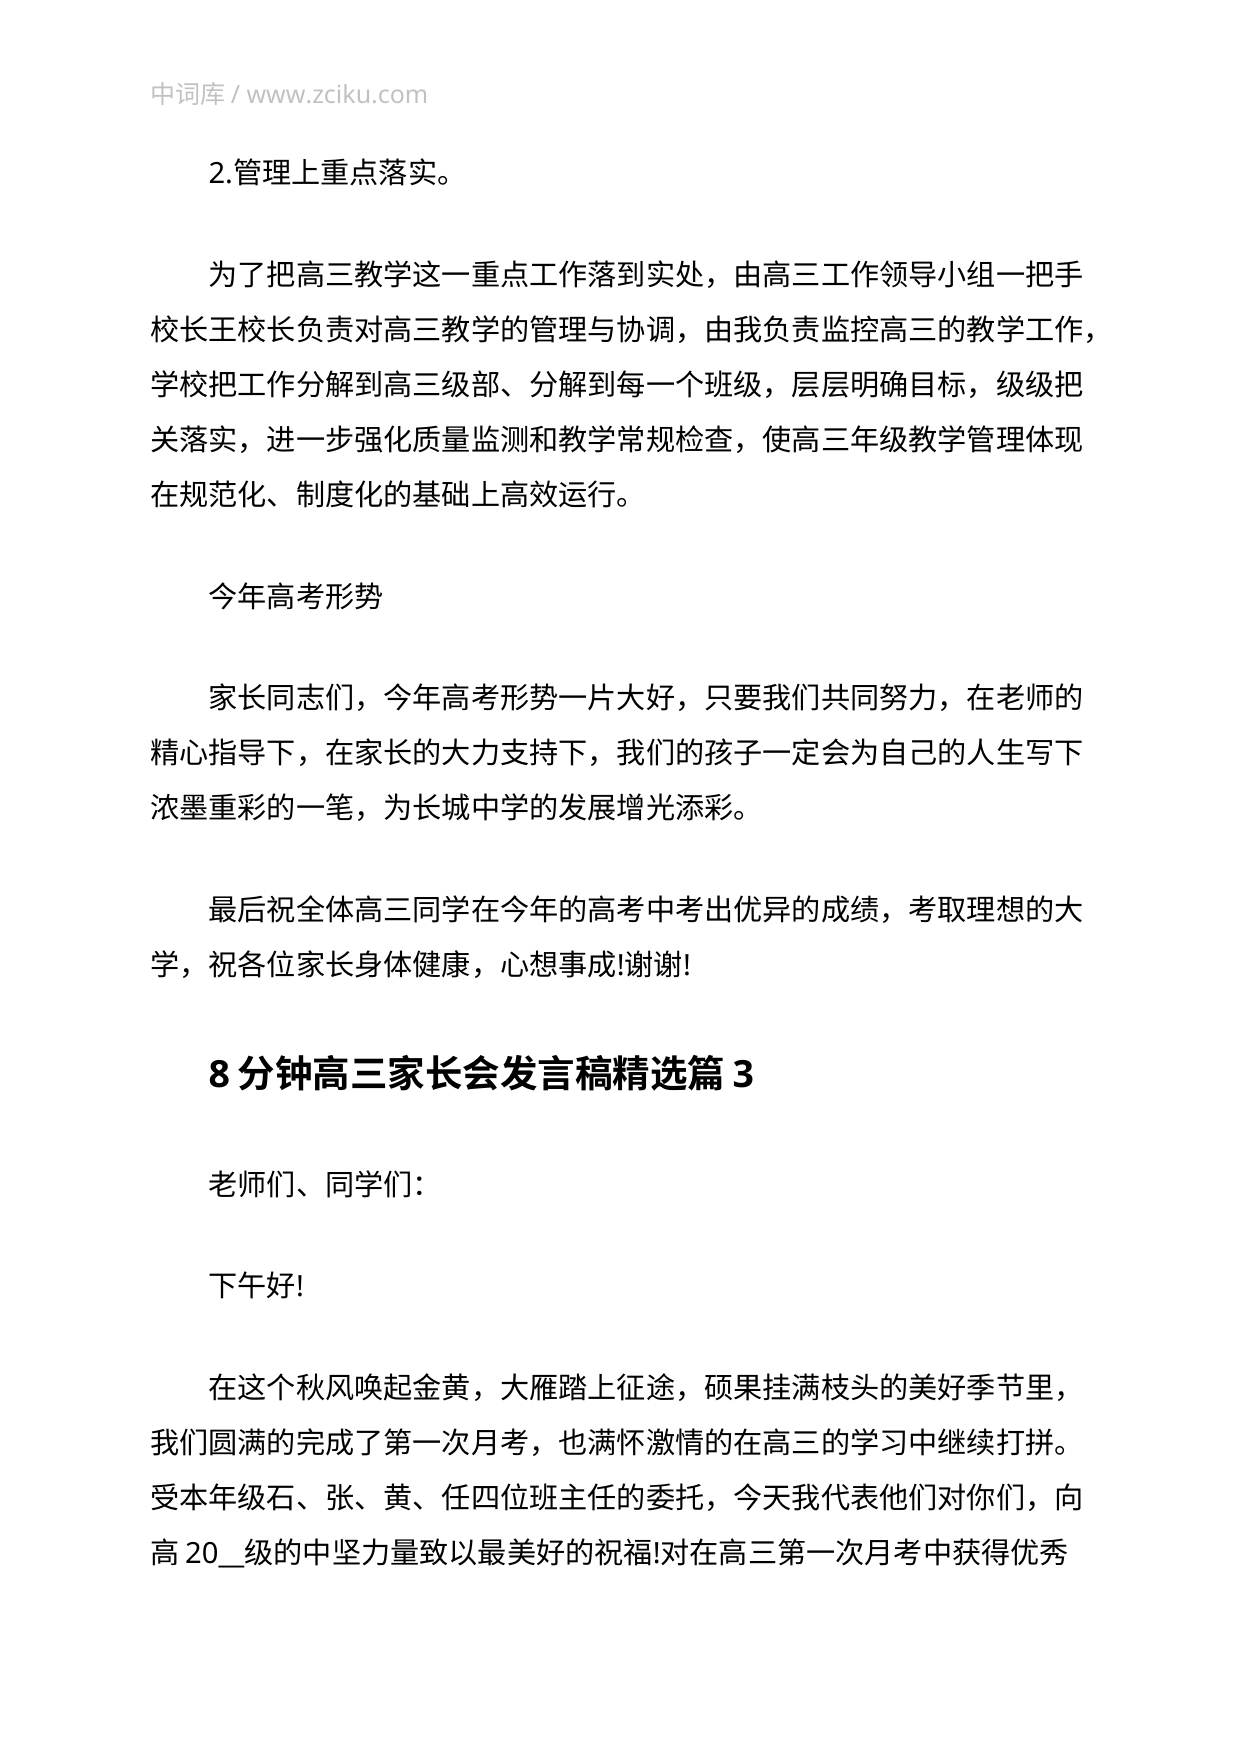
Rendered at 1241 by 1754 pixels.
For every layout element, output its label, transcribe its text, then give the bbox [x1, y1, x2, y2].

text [150, 1365, 1090, 1572]
text 2.管理上重点落实。 [150, 150, 1090, 192]
text 为了把高三教学这一重点工作落到实处，由高三工作领导小组一把手校长王校长负责对高三教学的管理与协调，由我负责监控高三的教学工作，学校把工作分解到高三级部、分解到每一个班级，层层明确目标，级级把关落实，进一步强化质量监测和教学常规检查，使高三年级教学管理体现在规范化、制度化的基础上高效运行。 [150, 252, 1090, 514]
text 最后祝全体高三同学在今年的高考中考出优异的成绩，考取理想的大学，祝各位家长身体健康，心想事成!谢谢! [150, 887, 1090, 984]
text 下午好! [150, 1263, 1090, 1305]
text 家长同志们，今年高考形势一片大好，只要我们共同努力，在老师的精心指导下，在家长的大力支持下，我们的孩子一定会为自己的人生写下浓墨重彩的一笔，为长城中学的发展增光添彩。 [150, 675, 1090, 827]
text 老师们、同学们： [150, 1161, 1090, 1203]
text 今年高考形势 [150, 573, 1090, 616]
text 8分钟高三家长会发言稿精选篇3 [150, 1043, 1090, 1098]
